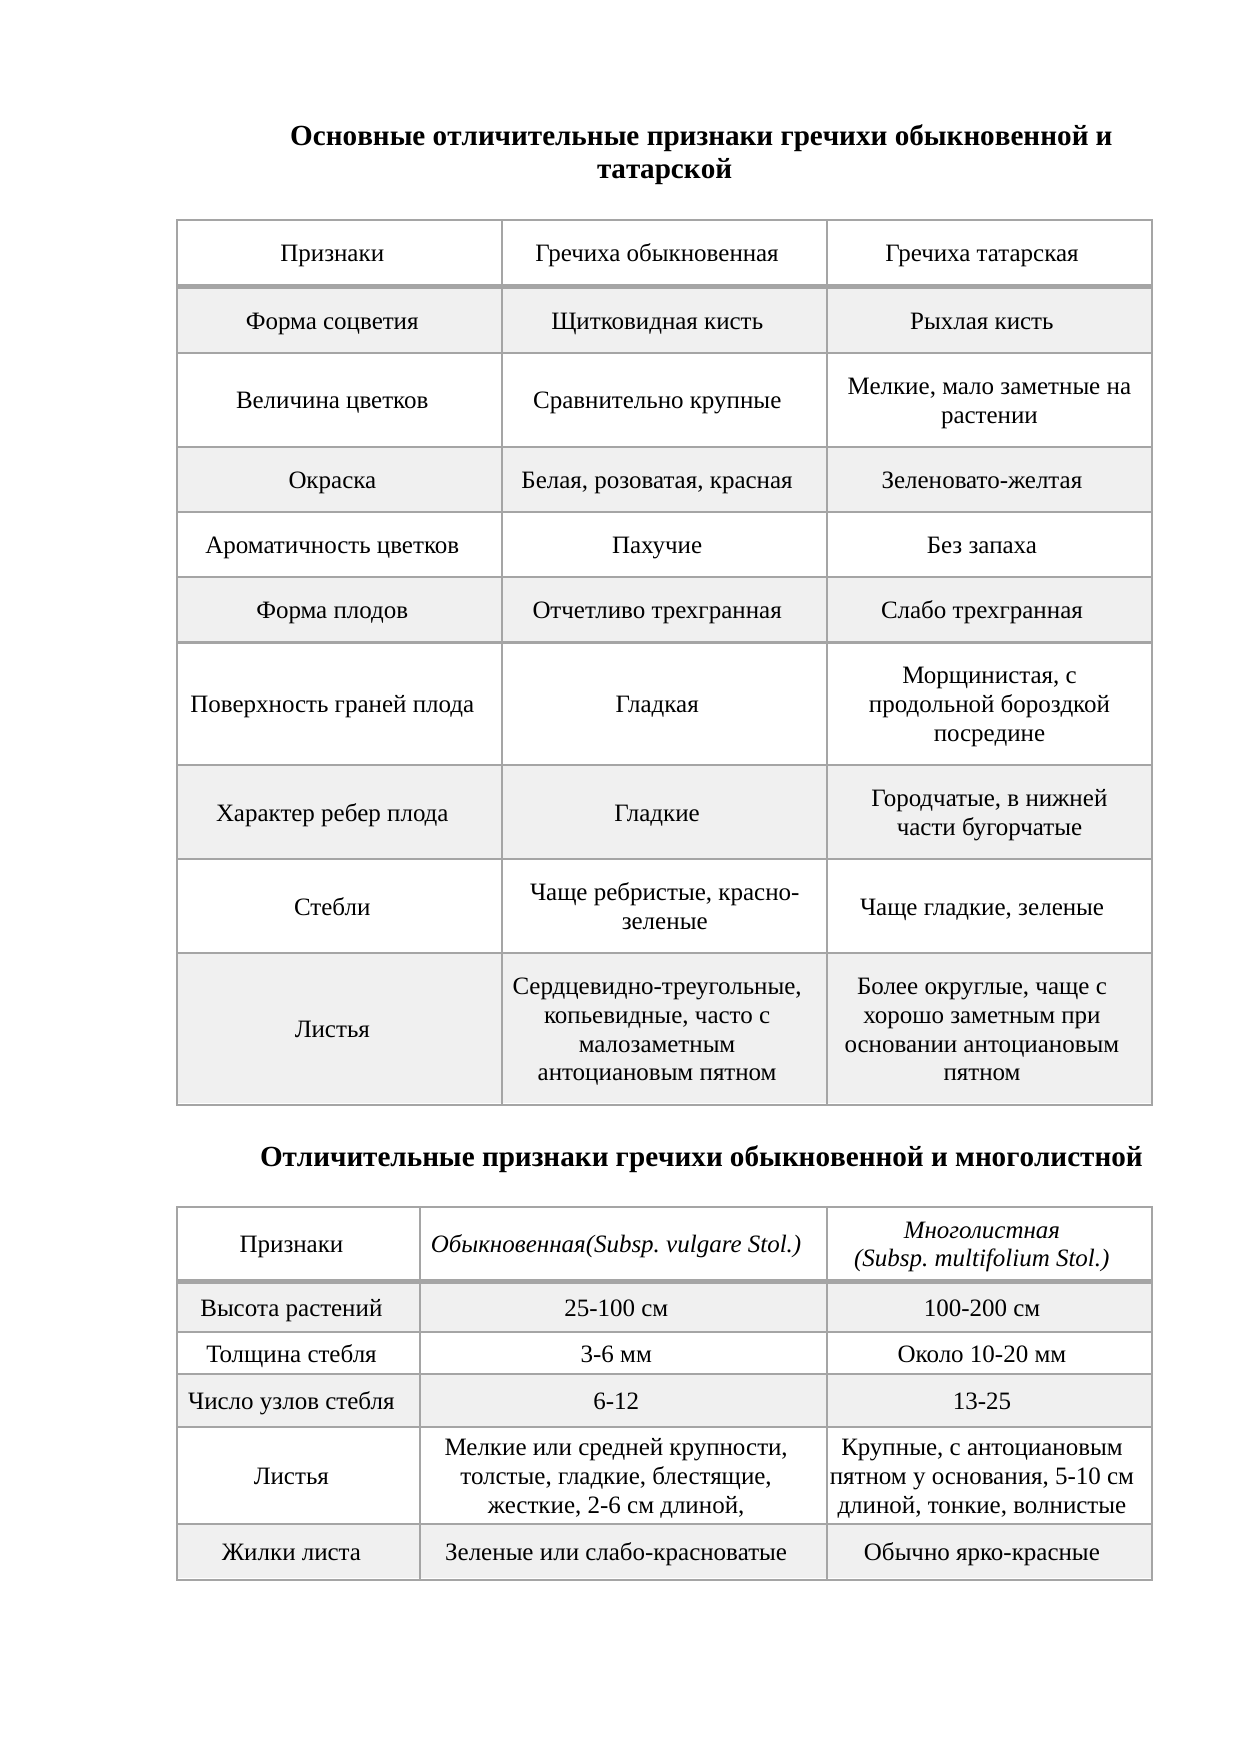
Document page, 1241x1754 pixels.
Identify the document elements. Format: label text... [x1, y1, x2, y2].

table_cell Стебли [178, 860, 501, 952]
table_cell Слабо трехгранная [828, 578, 1151, 641]
table_cell 100-200 см [828, 1284, 1151, 1331]
table_cell Мелкие или средней крупности, толстые, гладкие, блестящие, жесткие, 2-6 см длиной, [421, 1428, 826, 1523]
table_cell Высота растений [178, 1284, 419, 1331]
table_cell 3-6 мм [421, 1333, 826, 1373]
table_cell Гладкие [503, 766, 826, 858]
table_cell Число узлов стебля [178, 1375, 419, 1426]
table_cell Зеленые или слабо-красноватые [421, 1525, 826, 1578]
table_header Обыкновенная(Subsp. vulgare Stol.) [421, 1208, 826, 1279]
table_cell 25-100 см [421, 1284, 826, 1331]
table_header Признаки [178, 1208, 419, 1279]
table_header Признаки [178, 221, 501, 284]
table_header Гречиха обыкновенная [503, 221, 826, 284]
table_cell Мелкие, мало заметные на растении [828, 354, 1151, 446]
table_cell 13-25 [828, 1375, 1151, 1426]
table_cell Без запаха [828, 513, 1151, 576]
table_header Многолистная (Subsp. multifolium Stol.) [828, 1208, 1151, 1279]
table_cell Толщина стебля [178, 1333, 419, 1373]
table_cell Сравнительно крупные [503, 354, 826, 446]
table_cell Гладкая [503, 644, 826, 764]
table_cell Отчетливо трехгранная [503, 578, 826, 641]
table_cell Чаще гладкие, зеленые [828, 860, 1151, 952]
table_cell Щитковидная кисть [503, 289, 826, 352]
table_cell Жилки листа [178, 1525, 419, 1578]
table_cell Листья [178, 1428, 419, 1523]
table_cell Обычно ярко-красные [828, 1525, 1151, 1578]
table_cell Белая, розоватая, красная [503, 448, 826, 511]
table_cell Характер ребер плода [178, 766, 501, 858]
table_cell Окраска [178, 448, 501, 511]
table_cell Величина цветков [178, 354, 501, 446]
table_cell Сердцевидно-треугольные, копьевидные, часто с малозаметным антоциановым пятном [503, 954, 826, 1103]
table_cell Форма плодов [178, 578, 501, 641]
table_cell 6-12 [421, 1375, 826, 1426]
table_cell Городчатые, в нижней части бугорчатые [828, 766, 1151, 858]
table_cell Крупные, с антоциановым пятном у основания, 5-10 см длиной, тонкие, волнистые [828, 1428, 1151, 1523]
table_cell Форма соцветия [178, 289, 501, 352]
table_cell Поверхность граней плода [178, 644, 501, 764]
table_cell Листья [178, 954, 501, 1103]
table_cell Морщинистая, с продольной бороздкой посредине [828, 644, 1151, 764]
table_cell Чаще ребристые, красно-зеленые [503, 860, 826, 952]
table_cell Более округлые, чаще с хорошо заметным при основании антоциановым пятном [828, 954, 1151, 1103]
text Отличительные признаки гречихи обыкновенной и многолистной [177, 1139, 1152, 1173]
table_cell Около 10-20 мм [828, 1333, 1151, 1373]
text Основные отличительные признаки гречихи обыкновенной и татарской [177, 118, 1152, 185]
table_cell Зеленовато-желтая [828, 448, 1151, 511]
table_cell Пахучие [503, 513, 826, 576]
table_cell Ароматичность цветков [178, 513, 501, 576]
table_header Гречиха татарская [828, 221, 1151, 284]
table_cell Рыхлая кисть [828, 289, 1151, 352]
